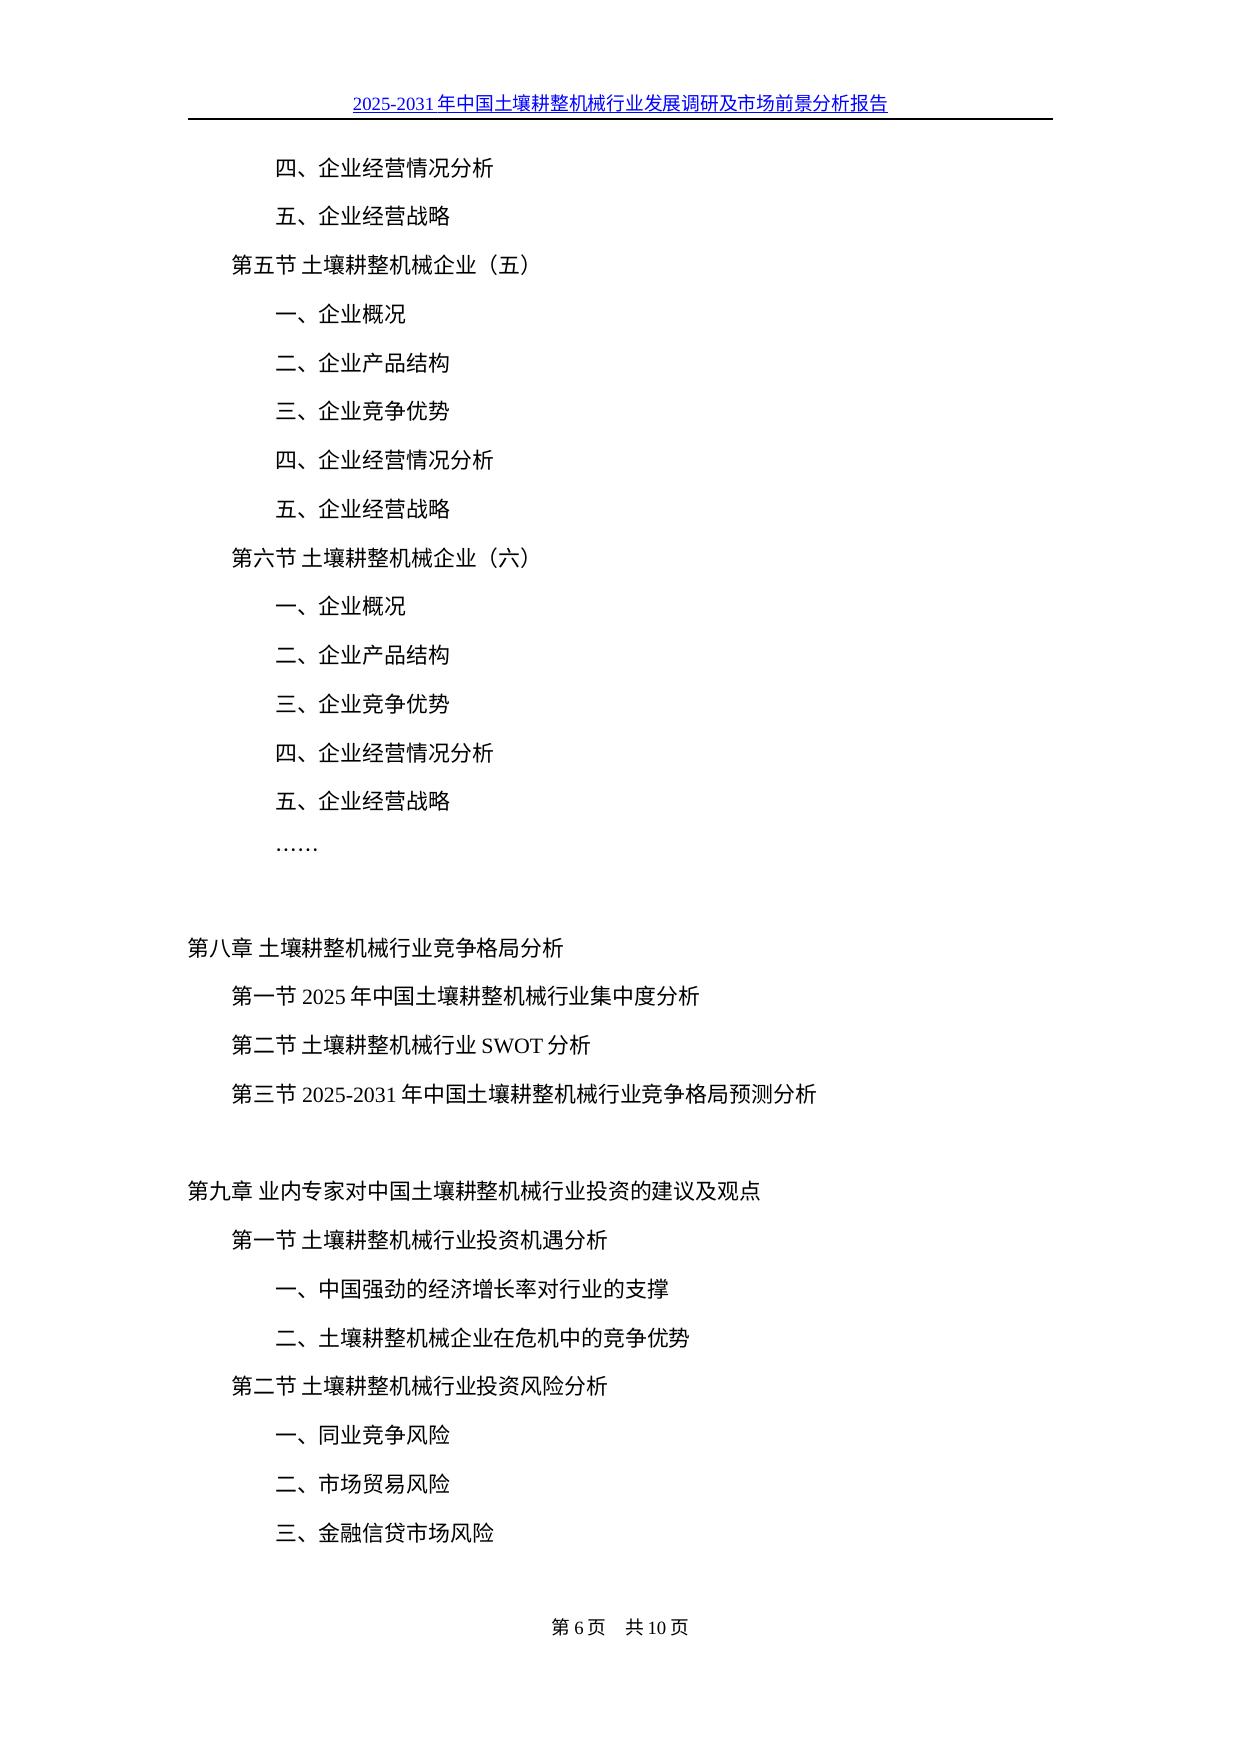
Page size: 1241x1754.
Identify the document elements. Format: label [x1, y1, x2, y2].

text [187, 150, 1053, 1548]
